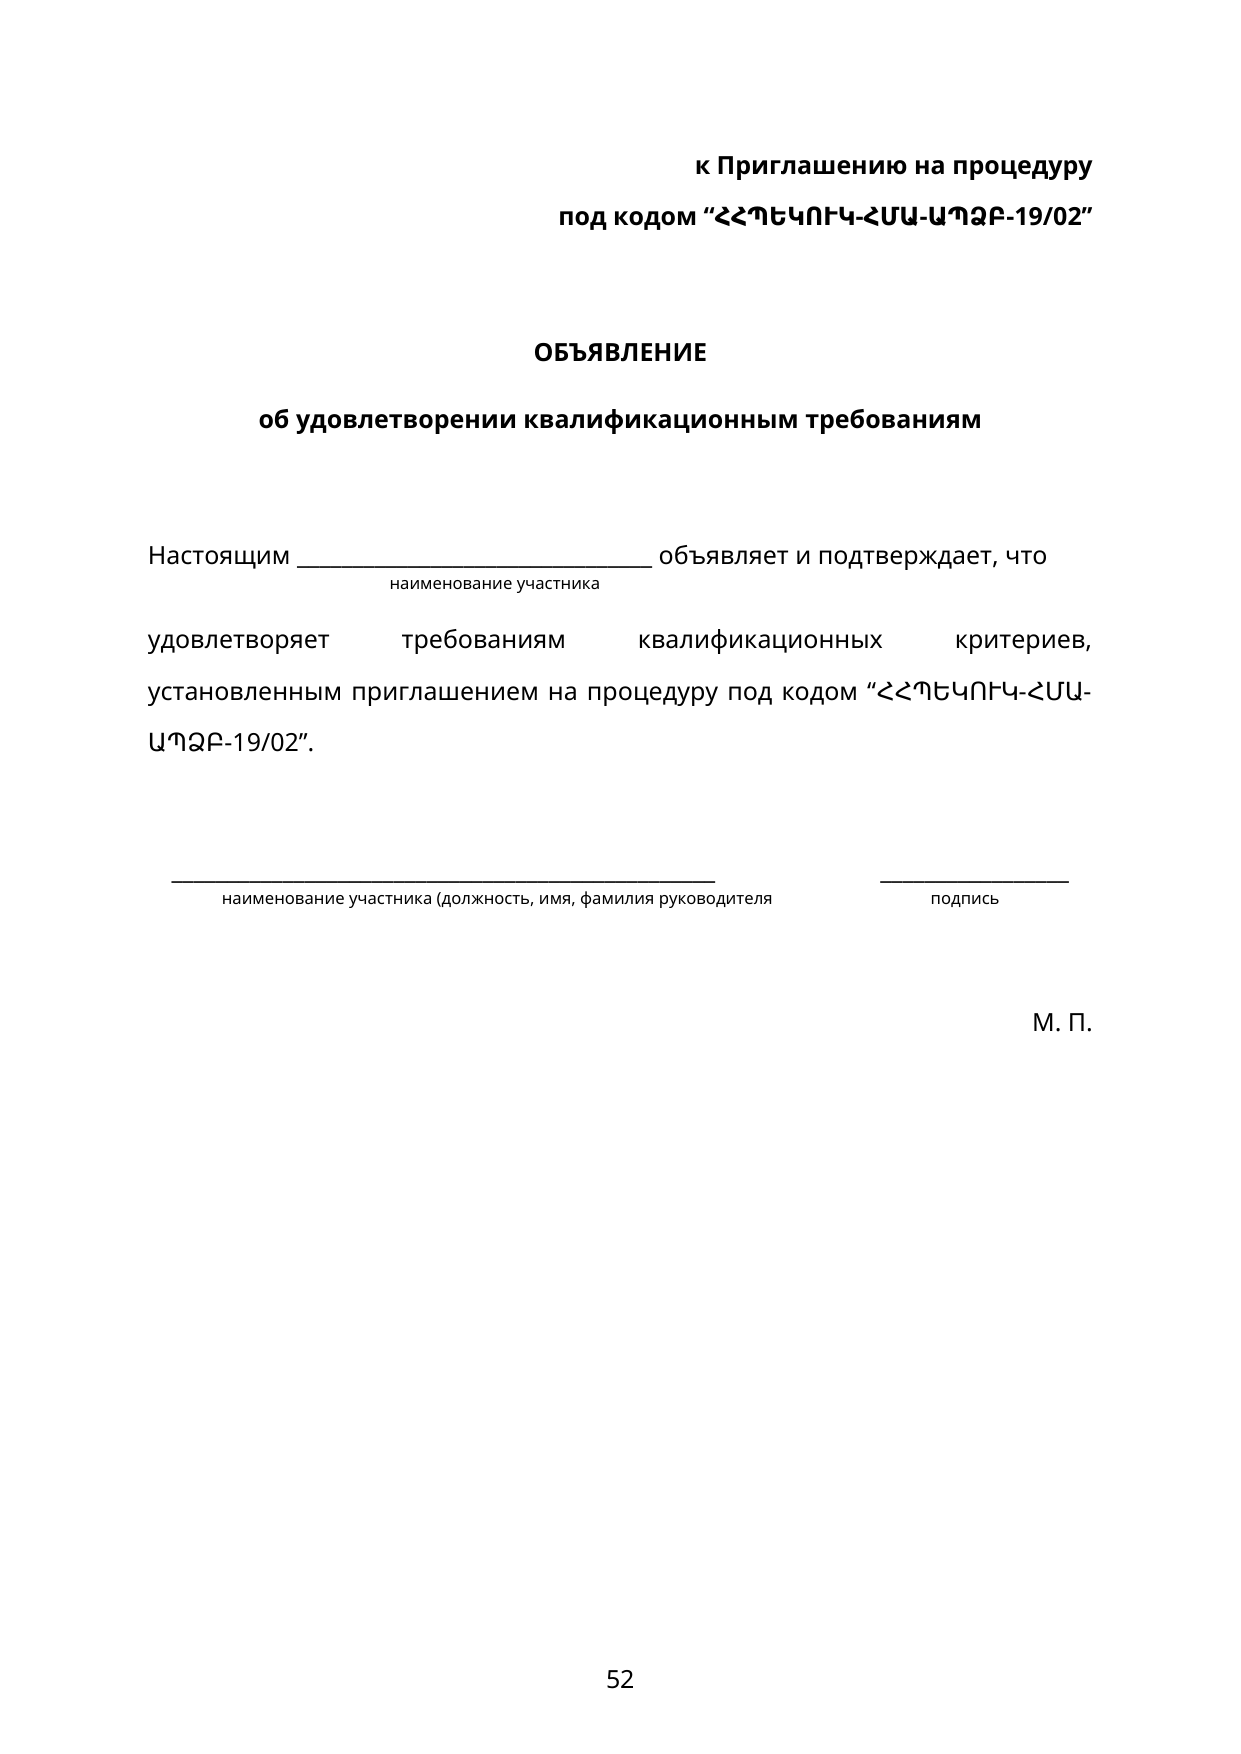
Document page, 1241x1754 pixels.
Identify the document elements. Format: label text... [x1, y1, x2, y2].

text об удовлетворении квалификационным требованиям [148, 402, 1092, 436]
text Настоящим ________________________________ объявляет и подтверждает, что [148, 537, 1092, 571]
text _________________________________________________ _________________ [148, 852, 1092, 886]
text к Приглашению на процедуру под кодом “ՀՀՊԵԿՈՒԿ-ՀՄԱ-ԱՊՁԲ-19/02’’ [148, 148, 1092, 233]
text ОБЪЯВЛЕНИЕ [148, 334, 1092, 368]
text М. П. [148, 1005, 1092, 1039]
text удовлетворяет требованиям квалификационных критериев, установленным приглашением на процедуру под кодом “ՀՀՊԵԿՈՒԿ-ՀՄԱ-ԱՊՁԲ-19/02’’. [148, 622, 1092, 758]
text наименование участника [148, 571, 842, 594]
text наименование участника (должность, имя, фамилия руководителя подпись [222, 886, 1092, 909]
